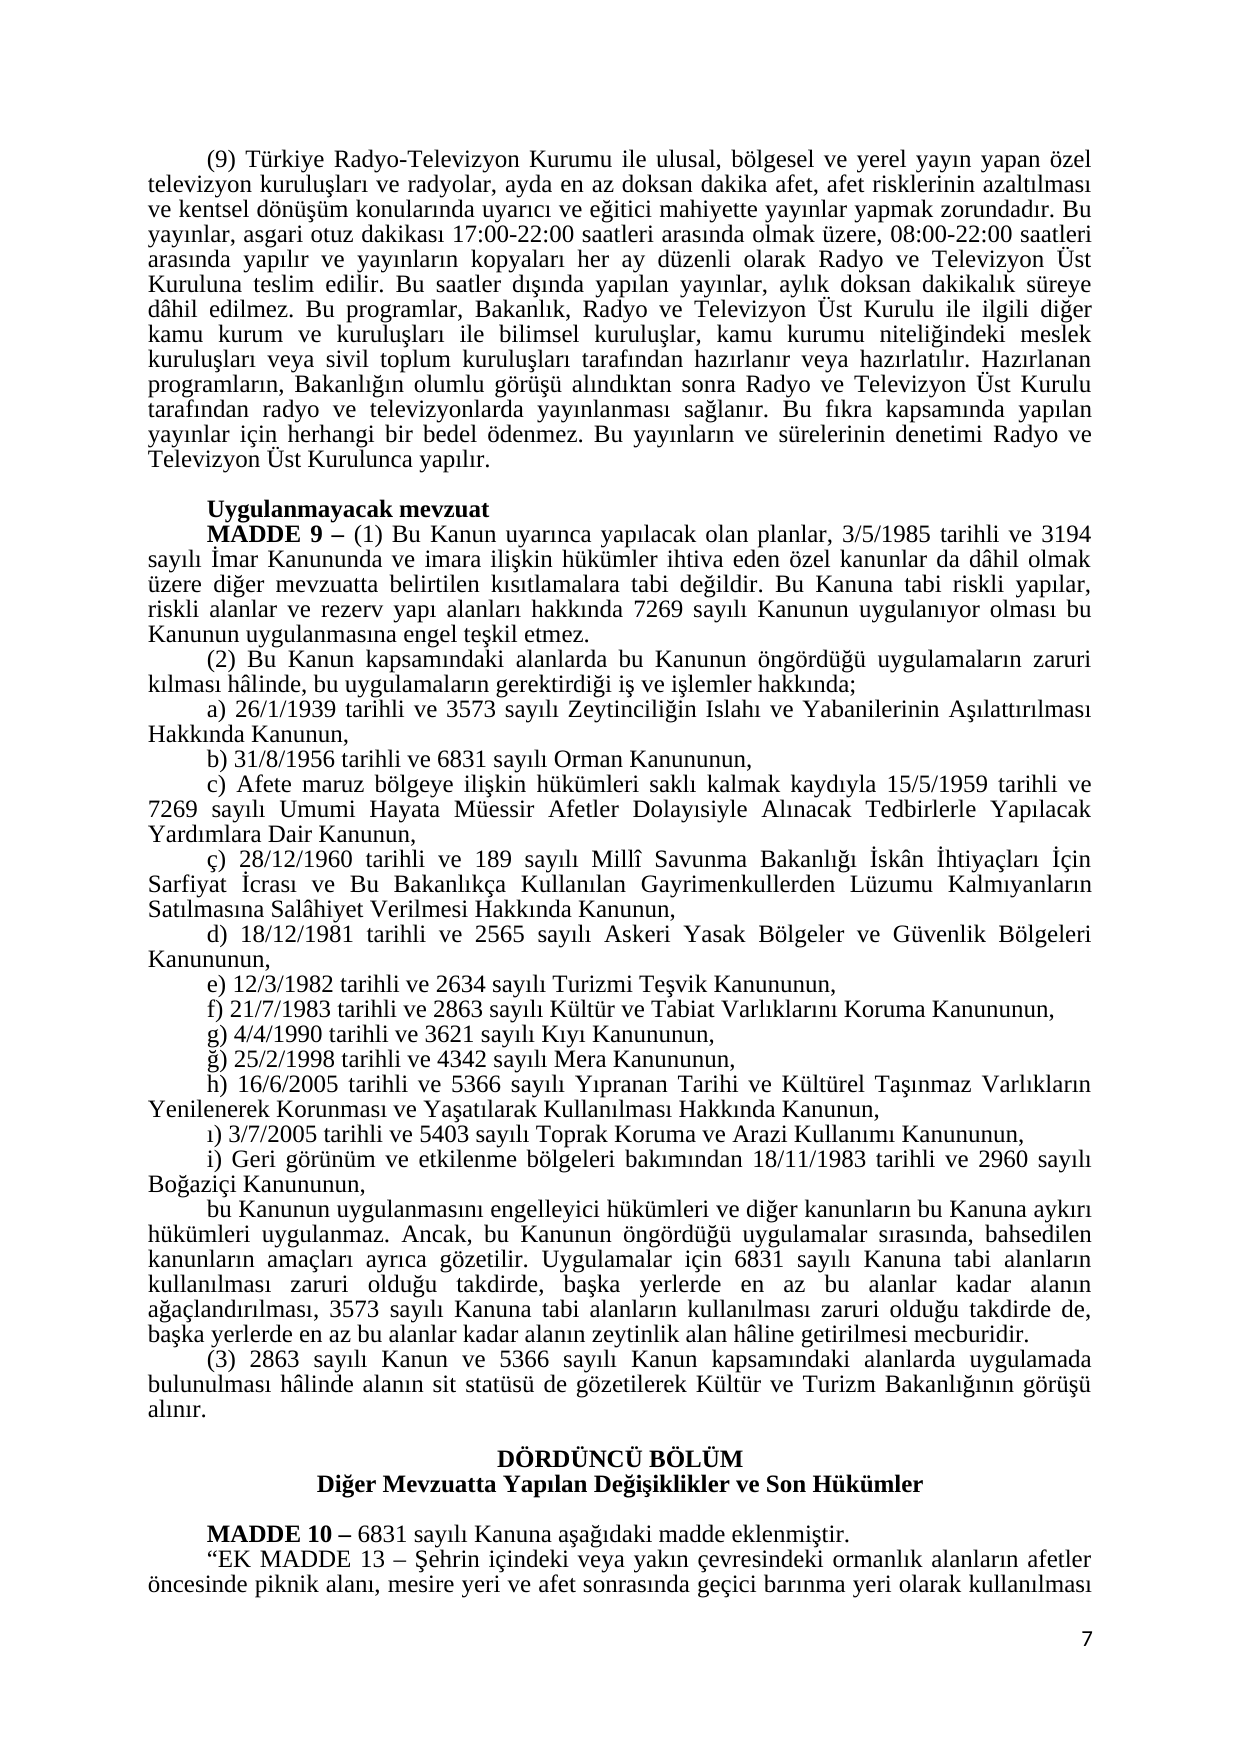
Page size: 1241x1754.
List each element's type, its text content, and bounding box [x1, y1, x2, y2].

text Uygulanmayacak mevzuat [148, 498, 1093, 523]
text i) Geri görünüm ve etkilenme bölgeleri bakımından 18/11/1983 tarihli ve 2960 sayılı Boğaziçi Kanununun, [148, 1148, 1093, 1198]
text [148, 1548, 1093, 1598]
text e) 12/3/1982 tarihli ve 2634 sayılı Turizmi Teşvik Kanununun, [148, 973, 1093, 998]
text ı) 3/7/2005 tarihli ve 5403 sayılı Toprak Koruma ve Arazi Kullanımı Kanununun, [148, 1123, 1093, 1148]
text a) 26/1/1939 tarihli ve 3573 sayılı Zeytinciliğin Islahı ve Yabanilerinin Aşılattırılması Hakkında Kanunun, [148, 698, 1093, 748]
text bu Kanunun uygulanmasını engelleyici hükümleri ve diğer kanunların bu Kanuna aykırı hükümleri uygulanmaz. Ancak, bu Kanunun öngördüğü uygulamalar sırasında, bahsedilen kanunların amaçları ayrıca gözetilir. Uygulamalar için 6831 sayılı Kanuna tabi alanların kullanılması zaruri olduğu takdirde, başka yerlerde en az bu alanlar kadar alanın ağaçlandırılması, 3573 sayılı Kanuna tabi alanların kullanılması zaruri olduğu takdirde de, başka yerlerde en az bu alanlar kadar alanın zeytinlik alan hâline getirilmesi mecburidir. [148, 1198, 1093, 1348]
text ç) 28/12/1960 tarihli ve 189 sayılı Millî Savunma Bakanlığı İskân İhtiyaçları İçin Sarfiyat İcrası ve Bu Bakanlıkça Kullanılan Gayrimenkullerden Lüzumu Kalmıyanların Satılmasına Salâhiyet Verilmesi Hakkında Kanunun, [148, 848, 1093, 923]
text MADDE 10 – 6831 sayılı Kanuna aşağıdaki madde eklenmiştir. [148, 1523, 1093, 1548]
text (3) 2863 sayılı Kanun ve 5366 sayılı Kanun kapsamındaki alanlarda uygulamada bulunulması hâlinde alanın sit statüsü de gözetilerek Kültür ve Turizm Bakanlığının görüşü alınır. [148, 1348, 1093, 1423]
text ğ) 25/2/1998 tarihli ve 4342 sayılı Mera Kanununun, [148, 1048, 1093, 1073]
text DÖRDÜNCÜ BÖLÜM [148, 1448, 1093, 1473]
text d) 18/12/1981 tarihli ve 2565 sayılı Askeri Yasak Bölgeler ve Güvenlik Bölgeleri Kanununun, [148, 923, 1093, 973]
text (2) Bu Kanun kapsamındaki alanlarda bu Kanunun öngördüğü uygulamaların zaruri kılması hâlinde, bu uygulamaların gerektirdiği iş ve işlemler hakkında; [148, 648, 1093, 698]
text Diğer Mevzuatta Yapılan Değişiklikler ve Son Hükümler [148, 1473, 1093, 1498]
text b) 31/8/1956 tarihli ve 6831 sayılı Orman Kanununun, [148, 748, 1093, 773]
text h) 16/6/2005 tarihli ve 5366 sayılı Yıpranan Tarihi ve Kültürel Taşınmaz Varlıkların Yenilenerek Korunması ve Yaşatılarak Kullanılması Hakkında Kanunun, [148, 1073, 1093, 1123]
text f) 21/7/1983 tarihli ve 2863 sayılı Kültür ve Tabiat Varlıklarını Koruma Kanununun, [148, 998, 1093, 1023]
text g) 4/4/1990 tarihli ve 3621 sayılı Kıyı Kanununun, [148, 1023, 1093, 1048]
text MADDE 9 – (1) Bu Kanun uyarınca yapılacak olan planlar, 3/5/1985 tarihli ve 3194 sayılı İmar Kanununda ve imara ilişkin hükümler ihtiva eden özel kanunlar da dâhil olmak üzere diğer mevzuatta belirtilen kısıtlamalara tabi değildir. Bu Kanuna tabi riskli yapılar, riskli alanlar ve rezerv yapı alanları hakkında 7269 sayılı Kanunun uygulanıyor olması bu Kanunun uygulanmasına engel teşkil etmez. [148, 523, 1093, 648]
text (9) Türkiye Radyo-Televizyon Kurumu ile ulusal, bölgesel ve yerel yayın yapan özel televizyon kuruluşları ve radyolar, ayda en az doksan dakika afet, afet risklerinin azaltılması ve kentsel dönüşüm konularında uyarıcı ve eğitici mahiyette yayınlar yapmak zorundadır. Bu yayınlar, asgari otuz dakikası 17:00-22:00 saatleri arasında olmak üzere, 08:00-22:00 saatleri arasında yapılır ve yayınların kopyaları her ay düzenli olarak Radyo ve Televizyon Üst Kuruluna teslim edilir. Bu saatler dışında yapılan yayınlar, aylık doksan dakikalık süreye dâhil edilmez. Bu programlar, Bakanlık, Radyo ve Televizyon Üst Kurulu ile ilgili diğer kamu kurum ve kuruluşları ile bilimsel kuruluşlar, kamu kurumu niteliğindeki meslek kuruluşları veya sivil toplum kuruluşları tarafından hazırlanır veya hazırlatılır. Hazırlanan programların, Bakanlığın olumlu görüşü alındıktan sonra Radyo ve Televizyon Üst Kurulu tarafından radyo ve televizyonlarda yayınlanması sağlanır. Bu fıkra kapsamında yapılan yayınlar için herhangi bir bedel ödenmez. Bu yayınların ve sürelerinin denetimi Radyo ve Televizyon Üst Kurulunca yapılır. [148, 148, 1093, 473]
text c) Afete maruz bölgeye ilişkin hükümleri saklı kalmak kaydıyla 15/5/1959 tarihli ve 7269 sayılı Umumi Hayata Müessir Afetler Dolayısiyle Alınacak Tedbirlerle Yapılacak Yardımlara Dair Kanunun, [148, 773, 1093, 848]
